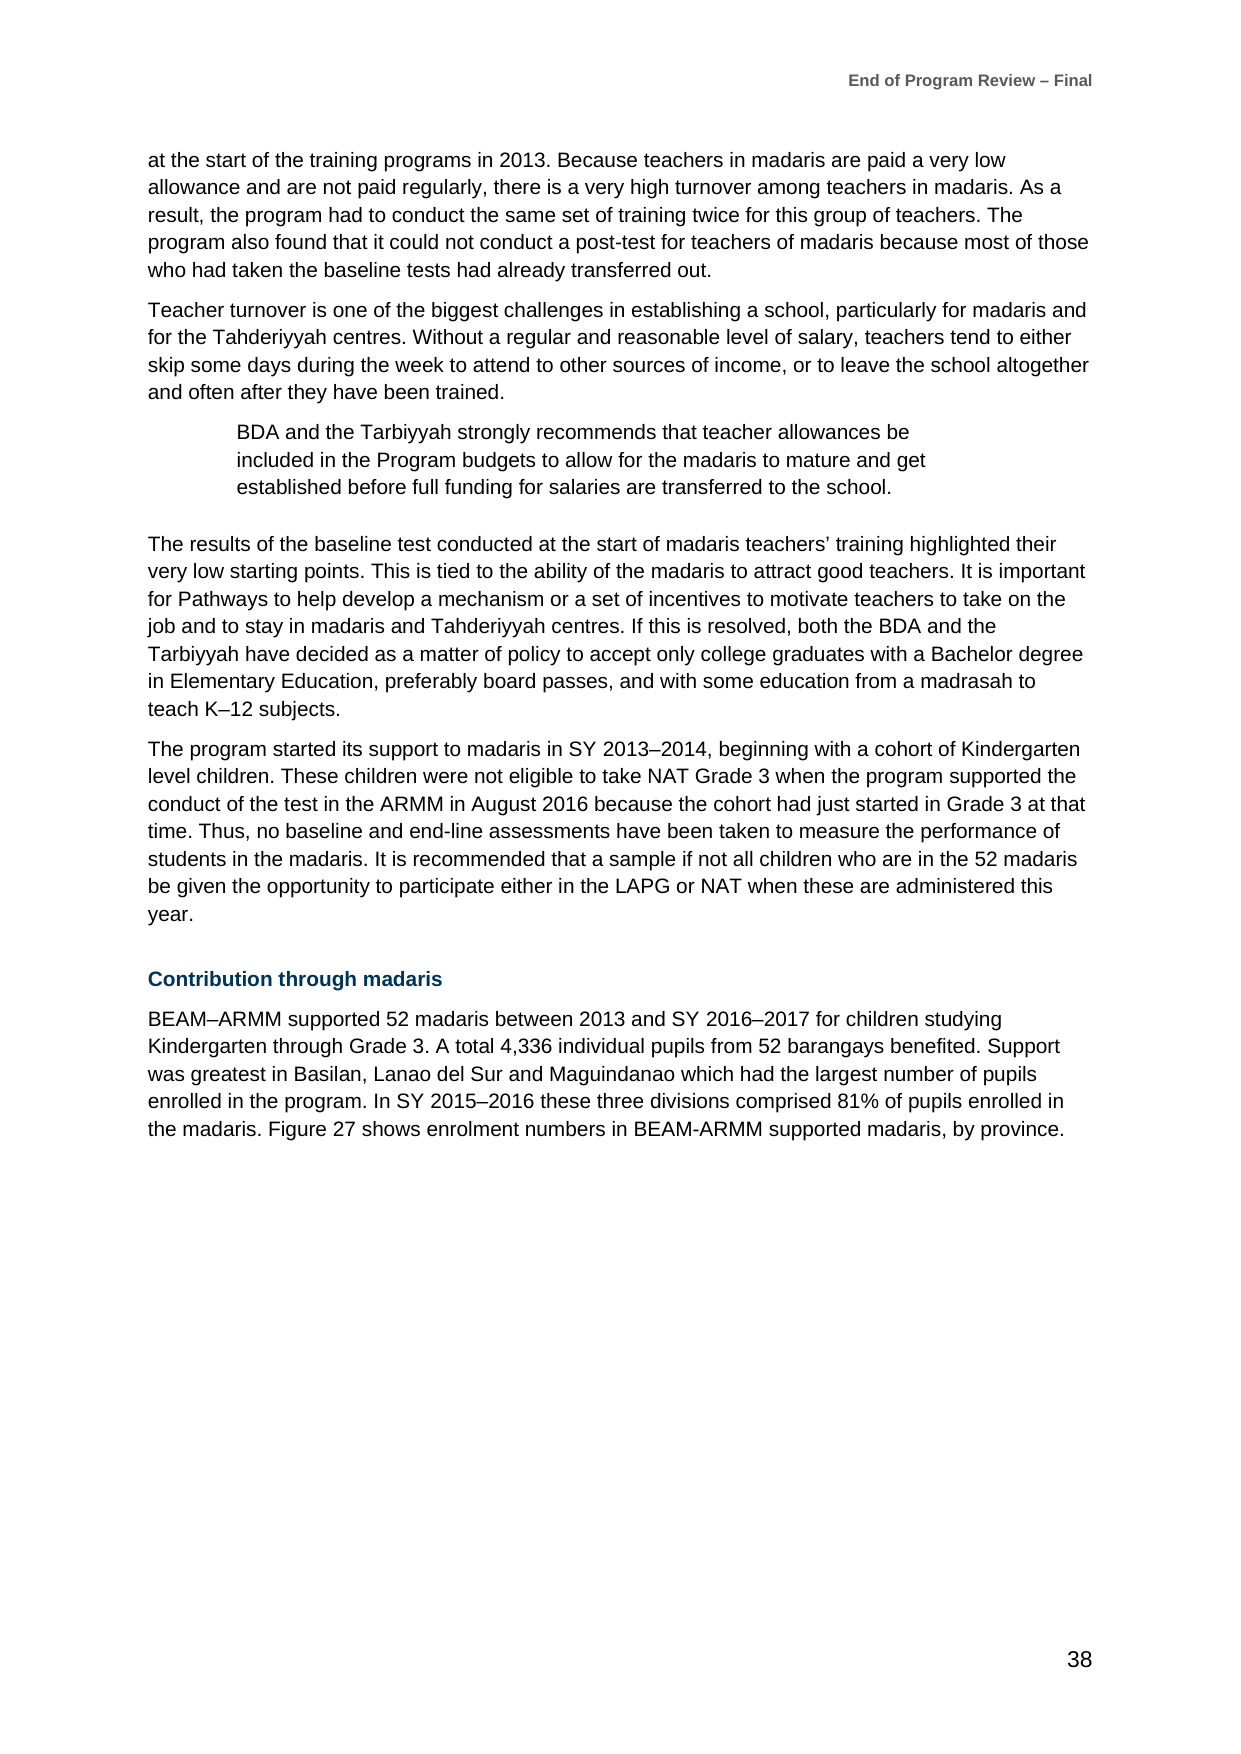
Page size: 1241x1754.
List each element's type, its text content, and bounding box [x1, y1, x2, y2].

text BEAM–ARMM supported 52 madaris between 2013 and SY 2016–2017 for children studying Kindergarten through Grade 3. A total 4,336 individual pupils from 52 barangays benefited. Support was greatest in Basilan, Lanao del Sur and Maguindanao which had the largest number of pupils enrolled in the program. In SY 2015–2016 these three divisions comprised 81% of pupils enrolled in the madaris. Figure 27 shows enrolment numbers in BEAM-ARMM supported madaris, by province. [148, 1007, 1092, 1141]
text BDA and the Tarbiyyah strongly recommends that teacher allowances be included in the Program budgets to allow for the madaris to mature and get established before full funding for salaries are transferred to the school. [236, 420, 989, 499]
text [148, 148, 1092, 282]
text The results of the baseline test conducted at the start of madaris teachers’ training highlighted their very low starting points. This is tied to the ability of the madaris to attract good teachers. It is important for Pathways to help develop a mechanism or a set of incentives to motivate teachers to take on the job and to stay in madaris and Tahderiyyah centres. If this is resolved, both the BDA and the Tarbiyyah have decided as a matter of policy to accept only college graduates with a Bachelor degree in Elementary Education, preferably board passes, and with some education from a madrasah to teach K–12 subjects. [148, 532, 1092, 721]
subtitle Contribution through madaris [148, 967, 1092, 991]
text The program started its support to madaris in SY 2013–2014, beginning with a cohort of Kindergarten level children. These children were not eligible to take NAT Grade 3 when the program supported the conduct of the test in the ARMM in August 2016 because the cohort had just started in Grade 3 at that time. Thus, no baseline and end-line assessments have been taken to measure the performance of students in the madaris. It is recommended that a sample if not all children who are in the 52 madaris be given the opportunity to participate either in the LAPG or NAT when these are administered this year. [148, 737, 1092, 926]
text Teacher turnover is one of the biggest challenges in establishing a school, particularly for madaris and for the Tahderiyyah centres. Without a regular and reasonable level of salary, teachers tend to either skip some days during the week to attend to other sources of income, or to leave the school altogether and often after they have been trained. [148, 298, 1092, 404]
